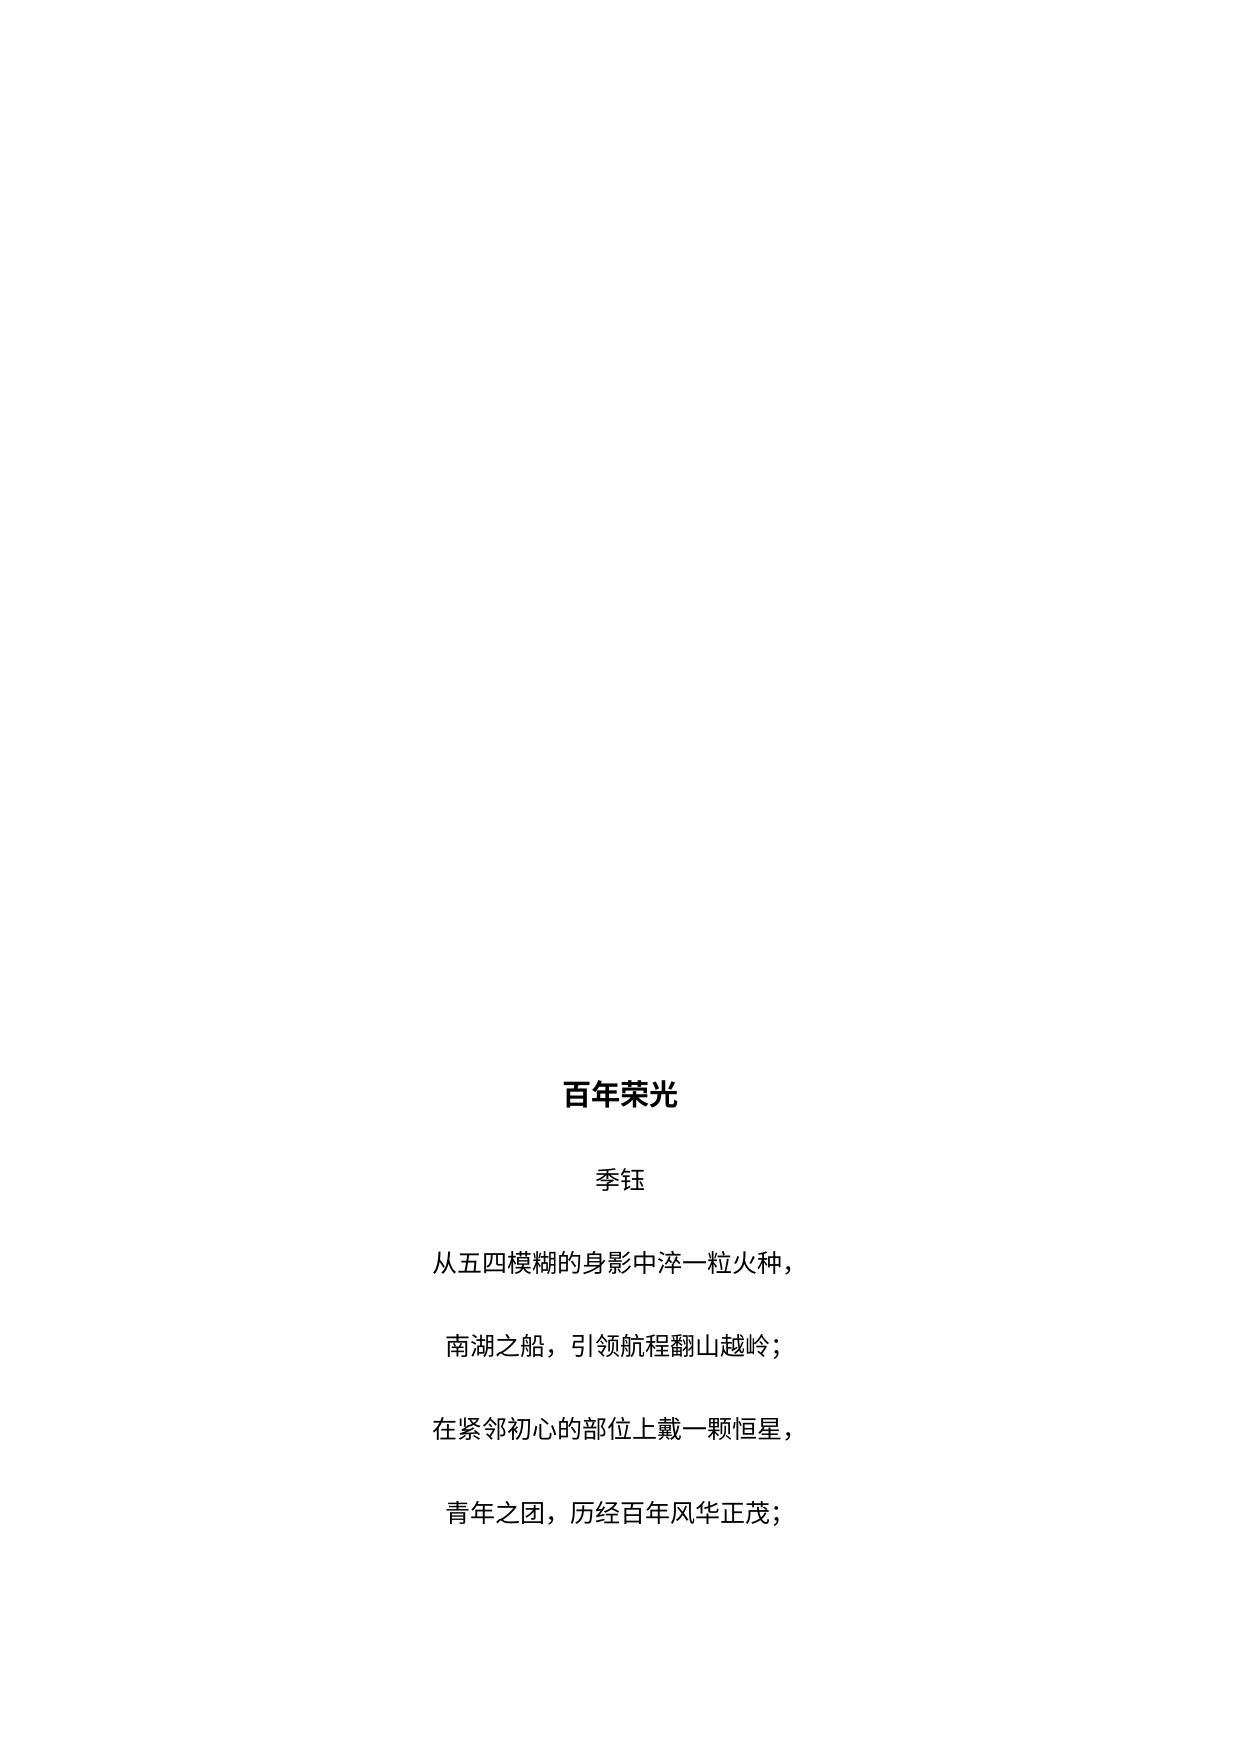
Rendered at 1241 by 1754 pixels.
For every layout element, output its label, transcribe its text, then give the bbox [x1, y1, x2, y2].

text 在紧邻初心的部位上戴一颗恒星， [187, 1396, 1053, 1461]
text 青年之团，历经百年风华正茂； [187, 1479, 1053, 1544]
text 季钰 [187, 1146, 1053, 1211]
text 从五四模糊的身影中淬一粒火种， [187, 1229, 1053, 1294]
text 百年荣光 [187, 1060, 1053, 1125]
text 南湖之船，引领航程翻山越岭； [187, 1312, 1053, 1377]
